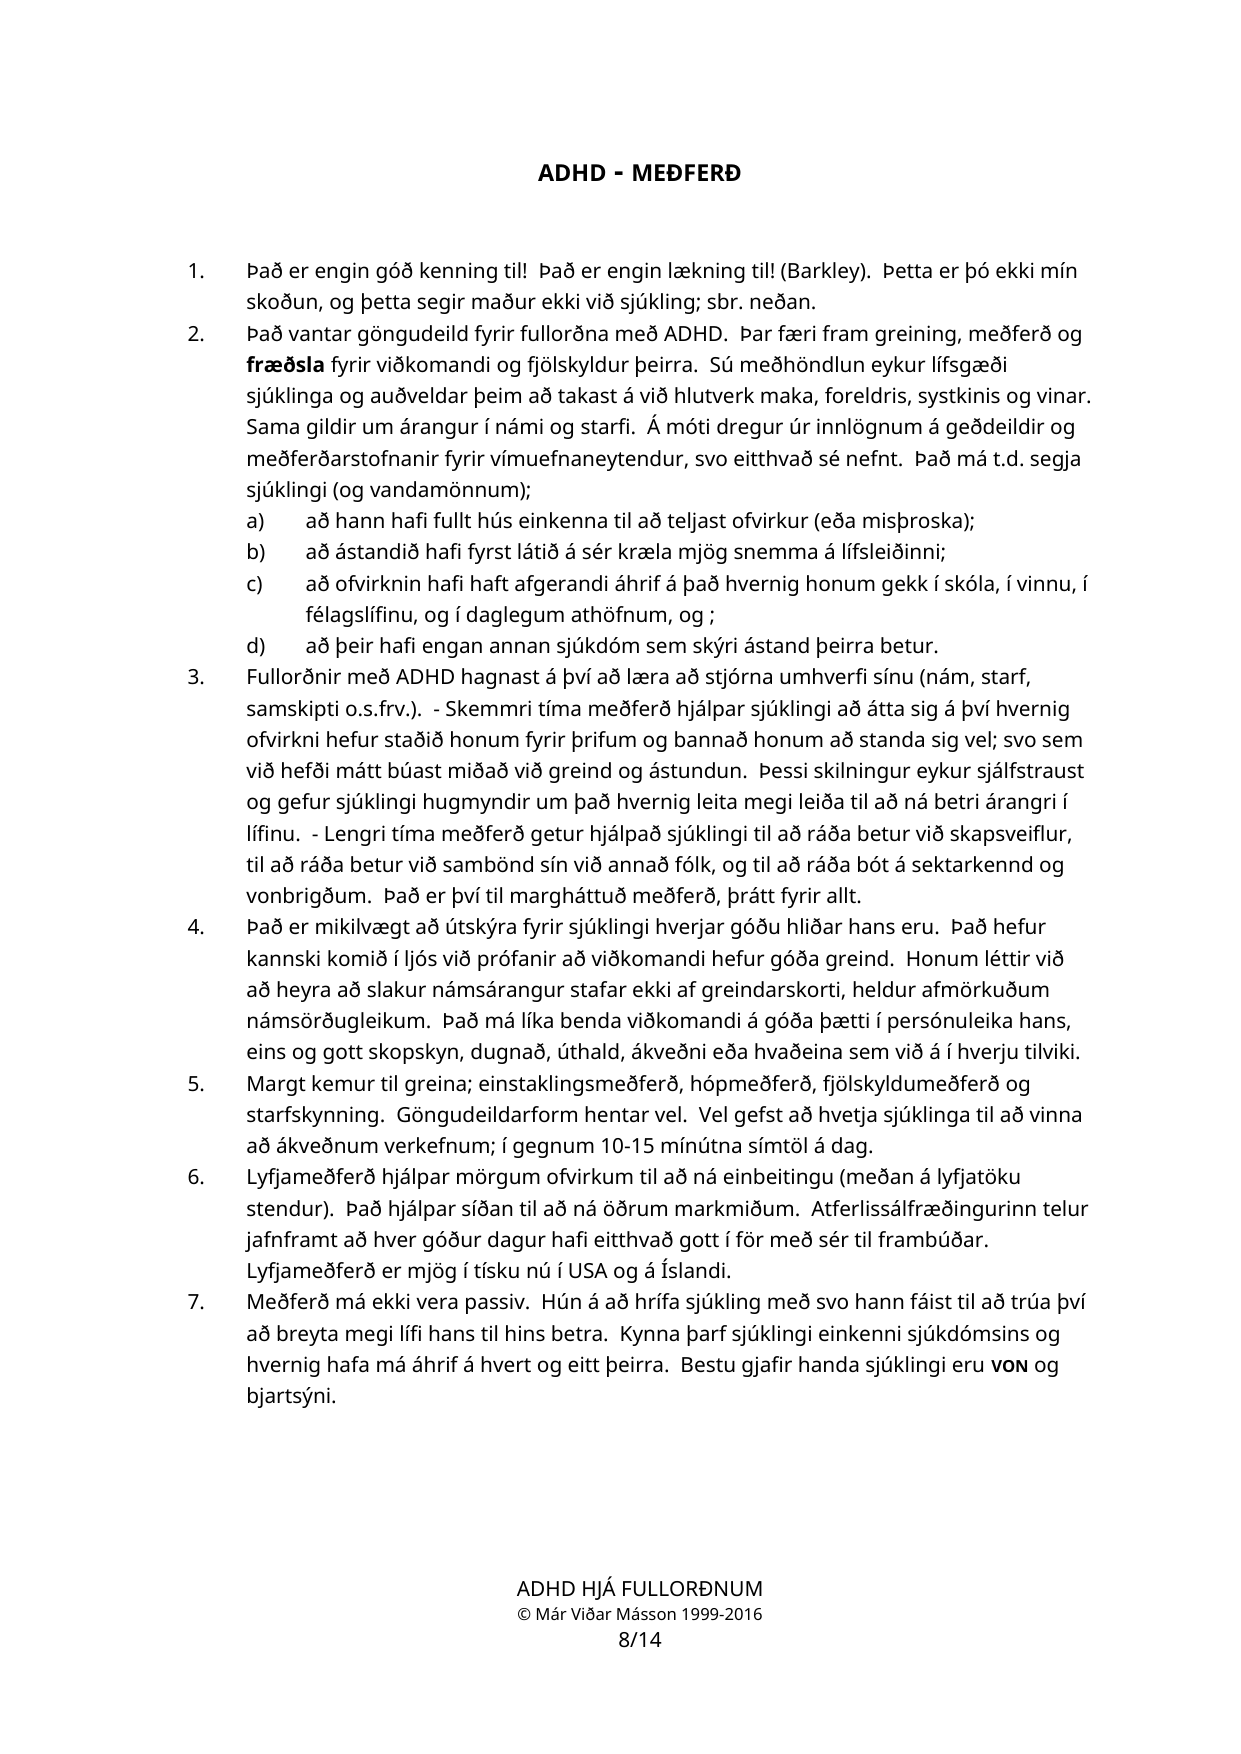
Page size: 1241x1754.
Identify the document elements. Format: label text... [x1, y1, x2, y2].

list að hann hafi fullt hús einkenna til að teljast ofvirkur (eða misþroska); [246, 506, 1092, 534]
list að ástandið hafi fyrst látið á sér kræla mjög snemma á lífsleiðinni; [246, 537, 1092, 566]
list Meðferð má ekki vera passiv. Hún á að hrífa sjúkling með svo hann fáist til að trúa því að breyta megi lífi hans til hins betra. Kynna þarf sjúklingi einkenni sjúkdómsins og hvernig hafa má áhrif á hvert og eitt þeirra. Bestu gjafir handa sjúklingi eru von og bjartsýni. [187, 1287, 1092, 1409]
list Það er engin góð kenning til! Það er engin lækning til! (Barkley). Þetta er þó ekki mín skoðun, og þetta segir maður ekki við sjúkling; sbr. neðan. [187, 256, 1092, 316]
list Fullorðnir með ADHD hagnast á því að læra að stjórna umhverfi sínu (nám, starf, samskipti o.s.frv.). - Skemmri tíma meðferð hjálpar sjúklingi að átta sig á því hvernig ofvirkni hefur staðið honum fyrir þrifum og bannað honum að standa sig vel; svo sem við hefði mátt búast miðað við greind og ástundun. Þessi skilningur eykur sjálfstraust og gefur sjúklingi hugmyndir um það hvernig leita megi leiða til að ná betri árangri í lífinu. - Lengri tíma meðferð getur hjálpað sjúklingi til að ráða betur við skapsveiflur, til að ráða betur við sambönd sín við annað fólk, og til að ráða bót á sektarkennd og vonbrigðum. Það er því til margháttuð meðferð, þrátt fyrir allt. [187, 662, 1092, 909]
list Margt kemur til greina; einstaklingsmeðferð, hópmeðferð, fjölskyldumeðferð og starfskynning. Göngudeildarform hentar vel. Vel gefst að hvetja sjúklinga til að vinna að ákveðnum verkefnum; í gegnum 10-15 mínútna símtöl á dag. [187, 1069, 1092, 1159]
list Lyfjameðferð hjálpar mörgum ofvirkum til að ná einbeitingu (meðan á lyfjatöku stendur). Það hjálpar síðan til að ná öðrum markmiðum. Atferlissálfræðingurinn telur jafnframt að hver góður dagur hafi eitthvað gott í för með sér til frambúðar. Lyfjameðferð er mjög í tísku nú í USA og á Íslandi. [187, 1162, 1092, 1284]
list Það vantar göngudeild fyrir fullorðna með ADHD. Þar færi fram greining, meðferð og fræðsla fyrir viðkomandi og fjölskyldur þeirra. Sú meðhöndlun eykur lífsgæði sjúklinga og auðveldar þeim að takast á við hlutverk maka, foreldris, systkinis og vinar. Sama gildir um árangur í námi og starfi. Á móti dregur úr innlögnum á geðdeildir og meðferðarstofnanir fyrir vímuefnaneytendur, svo eitthvað sé nefnt. Það má t.d. segja sjúklingi (og vandamönnum); [187, 319, 1092, 503]
list Það er mikilvægt að útskýra fyrir sjúklingi hverjar góðu hliðar hans eru. Það hefur kannski komið í ljós við prófanir að viðkomandi hefur góða greind. Honum léttir við að heyra að slakur námsárangur stafar ekki af greindarskorti, heldur afmörkuðum námsörðugleikum. Það má líka benda viðkomandi á góða þætti í persónuleika hans, eins og gott skopskyn, dugnað, úthald, ákveðni eða hvaðeina sem við á í hverju tilviki. [187, 912, 1092, 1066]
list að ofvirknin hafi haft afgerandi áhrif á það hvernig honum gekk í skóla, í vinnu, í félagslífinu, og í daglegum athöfnum, og ; [246, 569, 1092, 628]
list að þeir hafi engan annan sjúkdóm sem skýri ástand þeirra betur. [246, 631, 1092, 659]
text adhd - meðferð [187, 150, 1092, 190]
